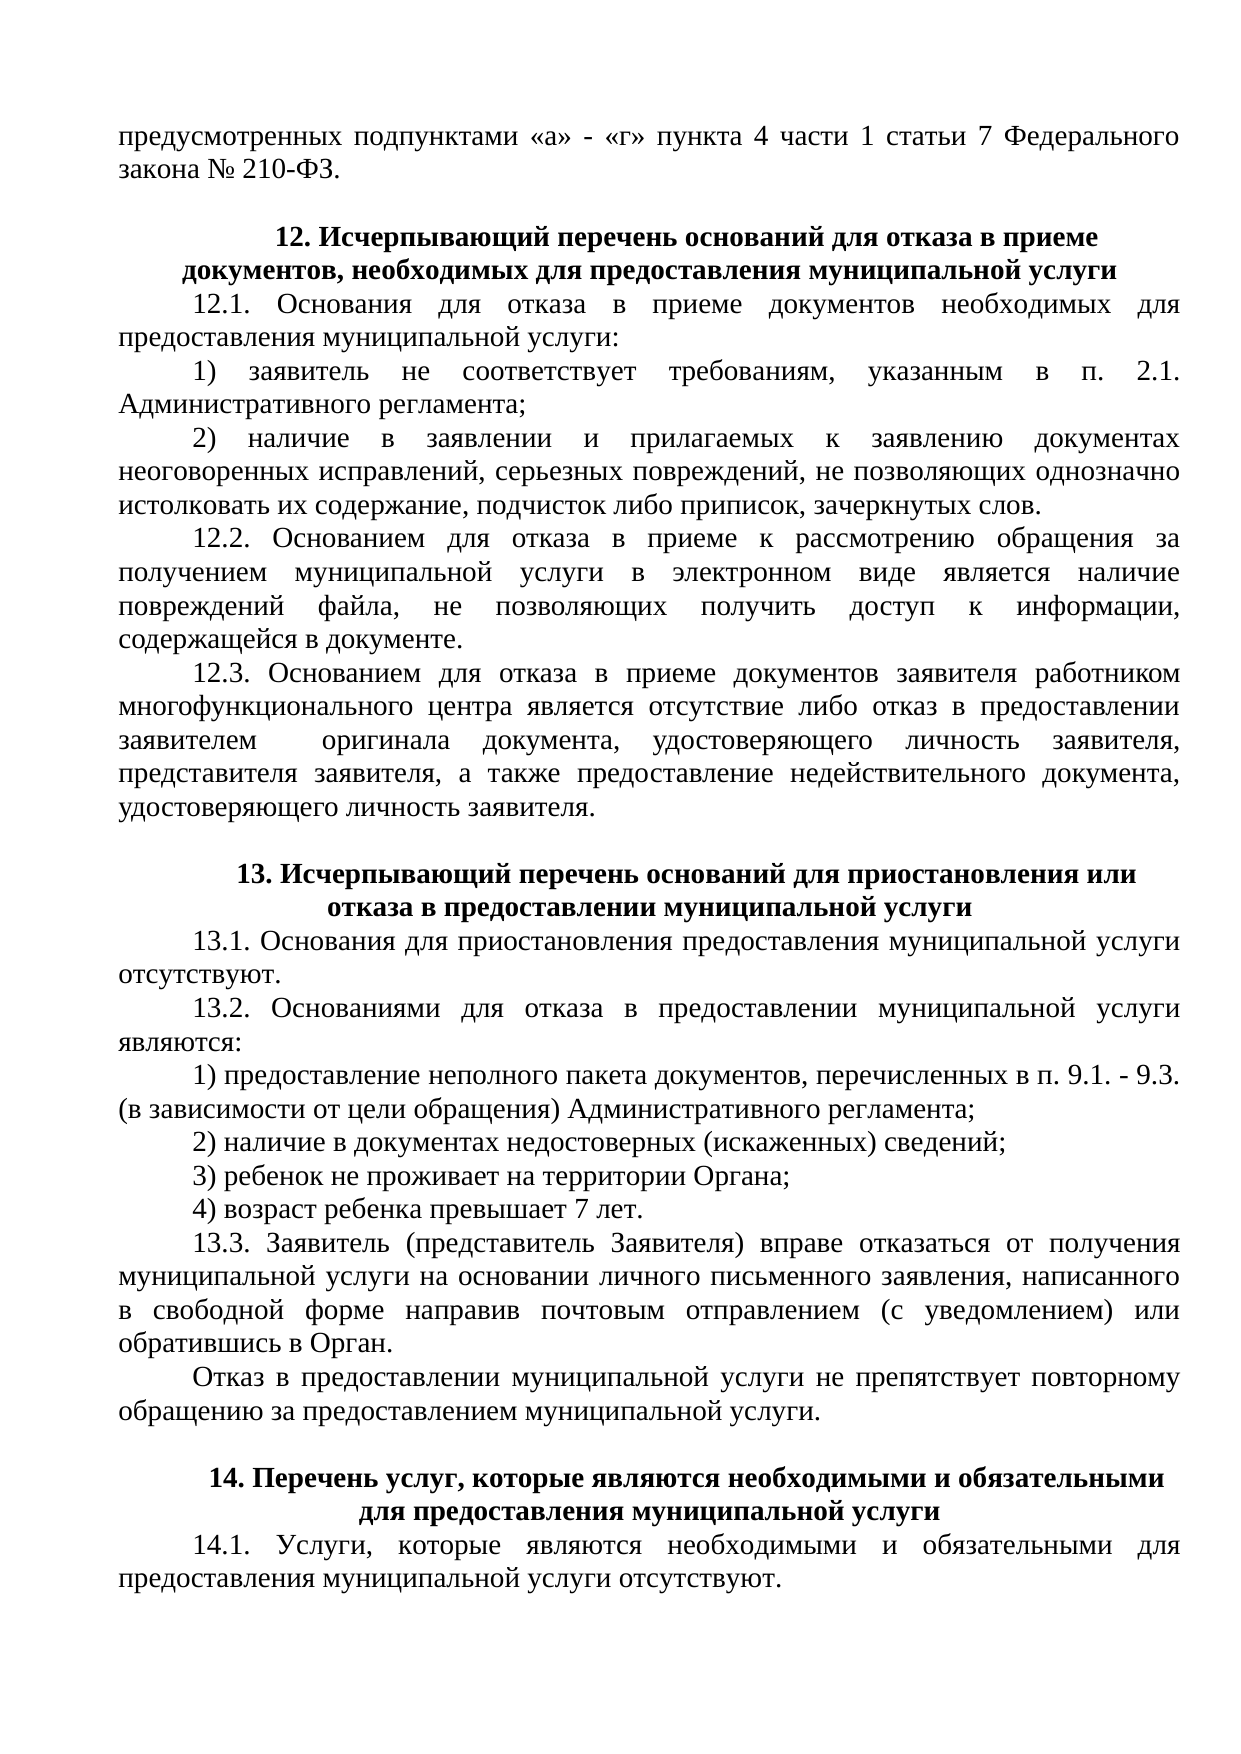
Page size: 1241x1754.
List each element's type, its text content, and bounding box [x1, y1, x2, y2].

text 13.2. Основаниями для отказа в предоставлении муниципальной услуги являются: [118, 990, 1181, 1057]
text Отказ в предоставлении муниципальной услуги не препятствует повторному обращению за предоставлением муниципальной услуги. [118, 1359, 1181, 1426]
text 1) заявитель не соответствует требованиям, указанным в п. 2.1. Административного регламента; [118, 353, 1181, 420]
text 12.1. Основания для отказа в приеме документов необходимых для предоставления муниципальной услуги: [118, 286, 1181, 353]
text 12.3. Основанием для отказа в приеме документов заявителя работником многофункционального центра является отсутствие либо отказ в предоставлении заявителем оригинала документа, удостоверяющего личность заявителя, представителя заявителя, а также предоставление недействительного документа, удостоверяющего личность заявителя. [118, 655, 1181, 822]
text 12.2. Основанием для отказа в приеме к рассмотрению обращения за получением муниципальной услуги в электронном виде является наличие повреждений файла, не позволяющих получить доступ к информации, содержащейся в документе. [118, 521, 1181, 655]
text 1) предоставление неполного пакета документов, перечисленных в п. 9.1. - 9.3. (в зависимости от цели обращения) Административного регламента; [118, 1057, 1181, 1124]
text 4) возраст ребенка превышает 7 лет. [118, 1191, 1181, 1225]
text 12. Исчерпывающий перечень оснований для отказа в приеме документов, необходимых для предоставления муниципальной услуги [118, 219, 1181, 286]
text 13.3. Заявитель (представитель Заявителя) вправе отказаться от получения муниципальной услуги на основании личного письменного заявления, написанного в свободной форме направив почтовым отправлением (с уведомлением) или обратившись в Орган. [118, 1225, 1181, 1359]
text 14.1. Услуги, которые являются необходимыми и обязательными для предоставления муниципальной услуги отсутствуют. [118, 1527, 1181, 1594]
text 2) наличие в заявлении и прилагаемых к заявлению документах неоговоренных исправлений, серьезных повреждений, не позволяющих однозначно истолковать их содержание, подчисток либо приписок, зачеркнутых слов. [118, 420, 1181, 521]
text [118, 118, 1181, 185]
text 13. Исчерпывающий перечень оснований для приостановления или отказа в предоставлении муниципальной услуги [118, 856, 1181, 923]
text 14. Перечень услуг, которые являются необходимыми и обязательными для предоставления муниципальной услуги [118, 1460, 1181, 1527]
text 13.1. Основания для приостановления предоставления муниципальной услуги отсутствуют. [118, 923, 1181, 990]
text 3) ребенок не проживает на территории Органа; [118, 1158, 1181, 1191]
text 2) наличие в документах недостоверных (искаженных) сведений; [118, 1124, 1181, 1158]
